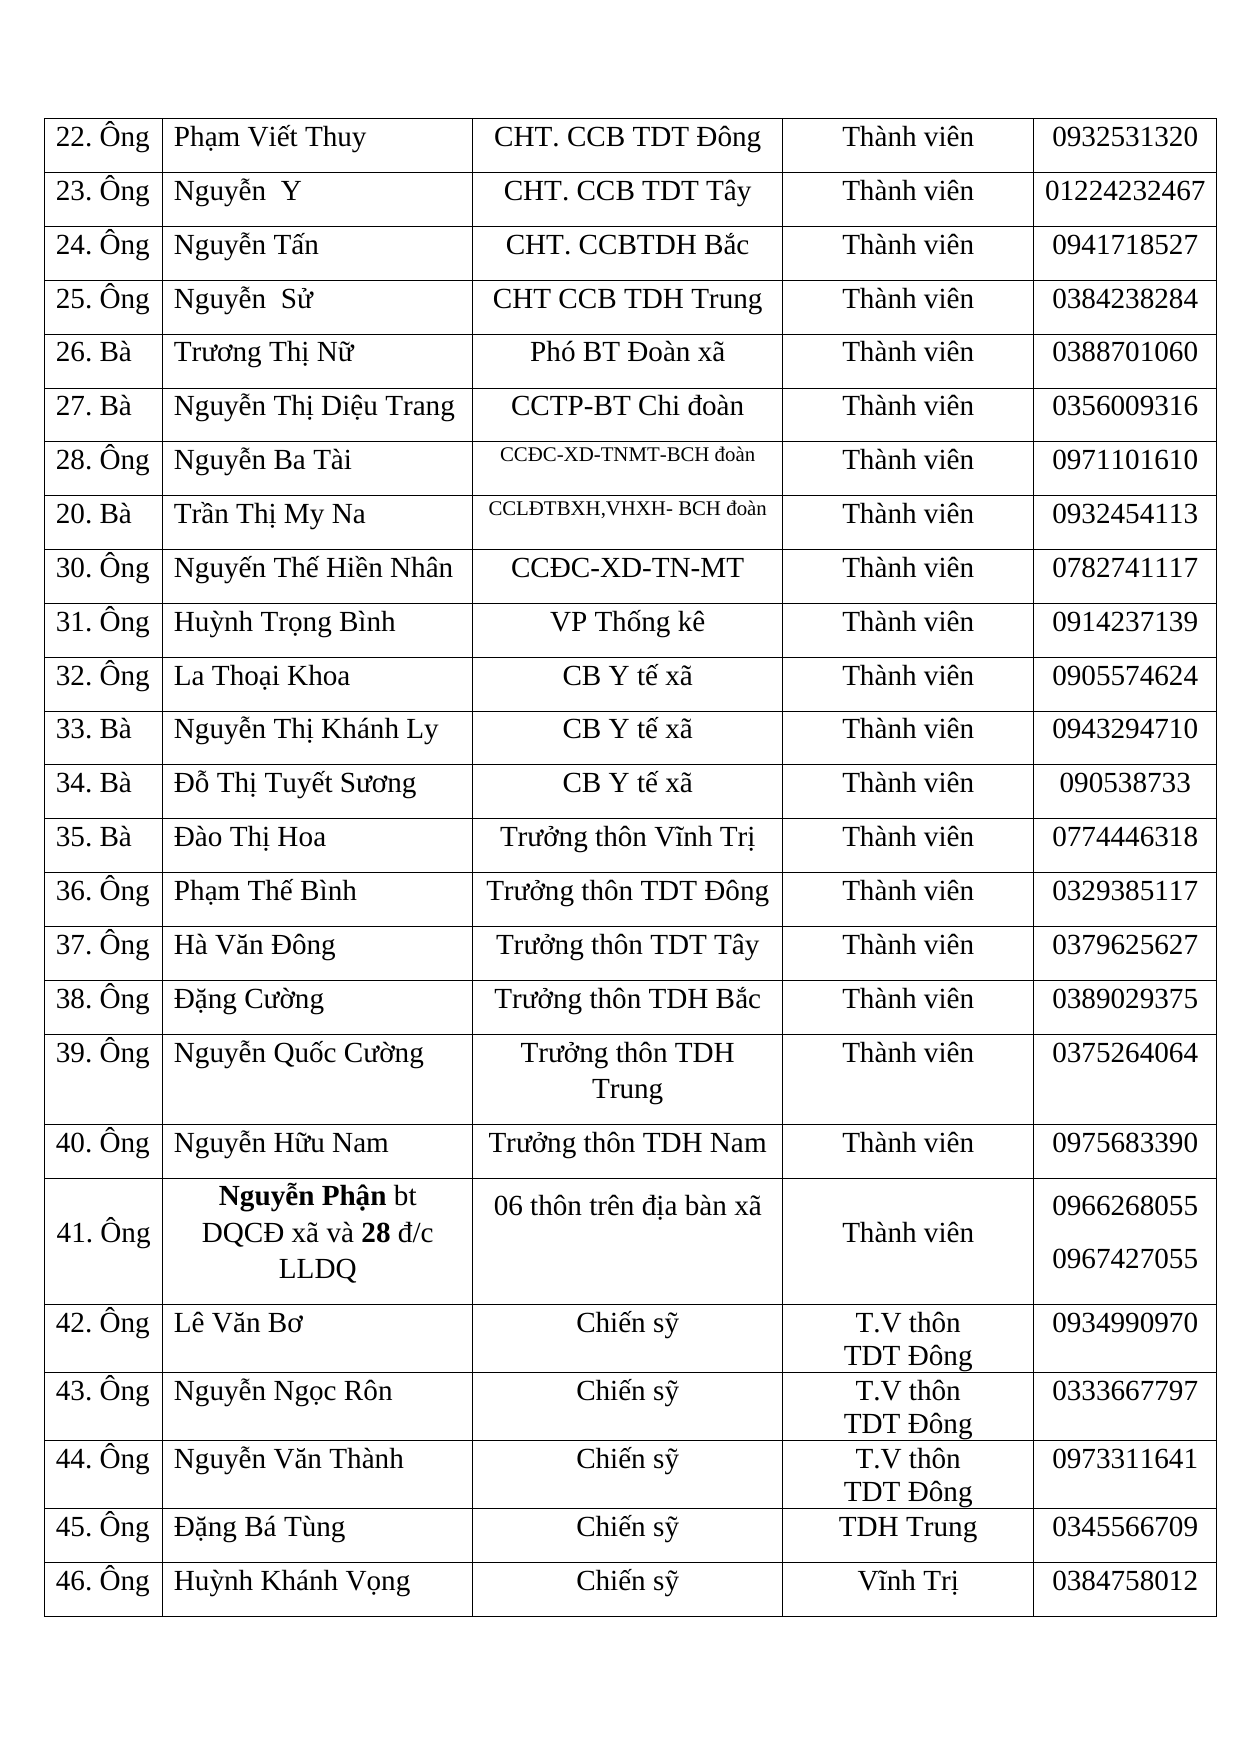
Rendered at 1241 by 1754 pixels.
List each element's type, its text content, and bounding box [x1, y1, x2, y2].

table_cell Nguyễn Y [163, 173, 472, 226]
table_cell Chiến sỹ [473, 1563, 782, 1616]
table_cell CCTP-BT Chi đoàn [473, 389, 782, 441]
table_cell 42. Ông [45, 1305, 162, 1372]
table_cell 36. Ông [45, 873, 162, 926]
table_cell Trần Thị My Na [163, 496, 472, 549]
table_cell Đỗ Thị Tuyết Sương [163, 765, 472, 818]
table_cell 090538733 [1034, 765, 1216, 818]
table_cell Thành viên [783, 389, 1033, 441]
table_cell Phạm Thế Bình [163, 873, 472, 926]
table_cell 37. Ông [45, 927, 162, 980]
table_cell 0932454113 [1034, 496, 1216, 549]
table_cell 0356009316 [1034, 389, 1216, 441]
table_cell CCLĐTBXH,VHXH- BCH đoàn [473, 496, 782, 549]
table_cell 0388701060 [1034, 335, 1216, 387]
table_cell La Thoại Khoa [163, 658, 472, 711]
table_cell 0384758012 [1034, 1563, 1216, 1616]
table_cell Trưởng thôn TDH Bắc [473, 981, 782, 1034]
table_cell Nguyễn Thị Diệu Trang [163, 389, 472, 441]
table_cell CCĐC-XD-TNMT-BCH đoàn [473, 442, 782, 495]
table_cell 46. Ông [45, 1563, 162, 1616]
table_cell 0914237139 [1034, 604, 1216, 657]
table_cell 0943294710 [1034, 712, 1216, 764]
table_cell 0329385117 [1034, 873, 1216, 926]
table_cell 0973311641 [1034, 1441, 1216, 1508]
table_cell T.V thôn TDT Đông [783, 1305, 1033, 1372]
table_cell Hà Văn Đông [163, 927, 472, 980]
table_cell Nguyễn Tấn [163, 227, 472, 280]
table_cell Chiến sỹ [473, 1441, 782, 1508]
table_cell CCĐC-XD-TN-MT [473, 550, 782, 603]
table_cell Phó BT Đoàn xã [473, 335, 782, 387]
table_cell Nguyễn Phận bt DQCĐ xã và 28 đ/c LLDQ [163, 1179, 472, 1304]
table_cell 39. Ông [45, 1035, 162, 1124]
table_cell 31. Ông [45, 604, 162, 657]
table_cell 0905574624 [1034, 658, 1216, 711]
table_cell 0934990970 [1034, 1305, 1216, 1372]
table_cell Thành viên [783, 550, 1033, 603]
table_cell CHT. CCBTDH Bắc [473, 227, 782, 280]
table_cell Chiến sỹ [473, 1305, 782, 1372]
table_cell Nguyễn Ngọc Rôn [163, 1373, 472, 1440]
table_cell 0345566709 [1034, 1509, 1216, 1562]
table_cell Thành viên [783, 173, 1033, 226]
table_cell 0782741117 [1034, 550, 1216, 603]
table_cell VP Thống kê [473, 604, 782, 657]
table_cell 34. Bà [45, 765, 162, 818]
table_cell CHT. CCB TDT Đông [473, 119, 782, 172]
table_cell 0941718527 [1034, 227, 1216, 280]
table_cell 28. Ông [45, 442, 162, 495]
table_cell 01224232467 [1034, 173, 1216, 226]
table_cell 45. Ông [45, 1509, 162, 1562]
table_cell 38. Ông [45, 981, 162, 1034]
table_cell Nguyễn Quốc Cường [163, 1035, 472, 1124]
table_cell Thành viên [783, 1125, 1033, 1177]
table_cell Vĩnh Trị [783, 1563, 1033, 1616]
table_cell 0384238284 [1034, 281, 1216, 333]
table_cell Thành viên [783, 604, 1033, 657]
table_cell Nguyễn Thị Khánh Ly [163, 712, 472, 764]
table_cell Trưởng thôn Vĩnh Trị [473, 819, 782, 872]
table_cell Thành viên [783, 819, 1033, 872]
table_cell Nguyễn Hữu Nam [163, 1125, 472, 1177]
table_cell CHT CCB TDH Trung [473, 281, 782, 333]
table_cell Thành viên [783, 712, 1033, 764]
table_cell 0379625627 [1034, 927, 1216, 980]
table_cell Nguyễn Ba Tài [163, 442, 472, 495]
table_cell Thành viên [783, 227, 1033, 280]
table_cell CB Y tế xã [473, 765, 782, 818]
table_cell 0375264064 [1034, 1035, 1216, 1124]
table_cell Đặng Cường [163, 981, 472, 1034]
table_cell Thành viên [783, 281, 1033, 333]
table_cell 0932531320 [1034, 119, 1216, 172]
table_cell Phạm Viết Thuy [163, 119, 472, 172]
table_cell 0333667797 [1034, 1373, 1216, 1440]
table_cell 25. Ông [45, 281, 162, 333]
table_cell 41. Ông [45, 1179, 162, 1304]
table_cell TDH Trung [783, 1509, 1033, 1562]
table_cell T.V thôn TDT Đông [783, 1441, 1033, 1508]
table_cell Thành viên [783, 119, 1033, 172]
table_cell Chiến sỹ [473, 1373, 782, 1440]
table_cell Nguyến Thế Hiền Nhân [163, 550, 472, 603]
table_cell Thành viên [783, 442, 1033, 495]
table_cell 44. Ông [45, 1441, 162, 1508]
table_cell Đặng Bá Tùng [163, 1509, 472, 1562]
table_cell 40. Ông [45, 1125, 162, 1177]
table_cell 32. Ông [45, 658, 162, 711]
table_cell Nguyễn Sử [163, 281, 472, 333]
table_cell Huỳnh Trọng Bình [163, 604, 472, 657]
table_cell 43. Ông [45, 1373, 162, 1440]
table_cell Thành viên [783, 765, 1033, 818]
table_cell 06 thôn trên địa bàn xã [473, 1179, 782, 1304]
table_cell 0966268055 0967427055 [1034, 1179, 1216, 1304]
table_cell 0971101610 [1034, 442, 1216, 495]
table_cell Thành viên [783, 873, 1033, 926]
table_cell Thành viên [783, 658, 1033, 711]
table_cell Thành viên [783, 335, 1033, 387]
table_cell 22. Ông [45, 119, 162, 172]
table_cell 0975683390 [1034, 1125, 1216, 1177]
table_cell Chiến sỹ [473, 1509, 782, 1562]
table_cell 0389029375 [1034, 981, 1216, 1034]
table_cell 24. Ông [45, 227, 162, 280]
table_cell Trưởng thôn TDH Nam [473, 1125, 782, 1177]
table_cell Thành viên [783, 496, 1033, 549]
table_cell Trưởng thôn TDT Tây [473, 927, 782, 980]
table_cell 33. Bà [45, 712, 162, 764]
table_cell 26. Bà [45, 335, 162, 387]
table_cell CHT. CCB TDT Tây [473, 173, 782, 226]
table_cell Trưởng thôn TDT Đông [473, 873, 782, 926]
table_cell Thành viên [783, 1179, 1033, 1304]
table_cell Huỳnh Khánh Vọng [163, 1563, 472, 1616]
table_cell 27. Bà [45, 389, 162, 441]
table_cell 30. Ông [45, 550, 162, 603]
table_cell 20. Bà [45, 496, 162, 549]
table_cell Thành viên [783, 1035, 1033, 1124]
table_cell Nguyễn Văn Thành [163, 1441, 472, 1508]
table_cell CB Y tế xã [473, 658, 782, 711]
table_cell Đào Thị Hoa [163, 819, 472, 872]
table_cell Thành viên [783, 927, 1033, 980]
table_cell CB Y tế xã [473, 712, 782, 764]
table_cell Thành viên [783, 981, 1033, 1034]
table_cell Lê Văn Bơ [163, 1305, 472, 1372]
table_cell T.V thôn TDT Đông [783, 1373, 1033, 1440]
table_cell Trương Thị Nữ [163, 335, 472, 387]
table_cell 35. Bà [45, 819, 162, 872]
table_cell 0774446318 [1034, 819, 1216, 872]
table_cell Trưởng thôn TDH Trung [473, 1035, 782, 1124]
table_cell 23. Ông [45, 173, 162, 226]
